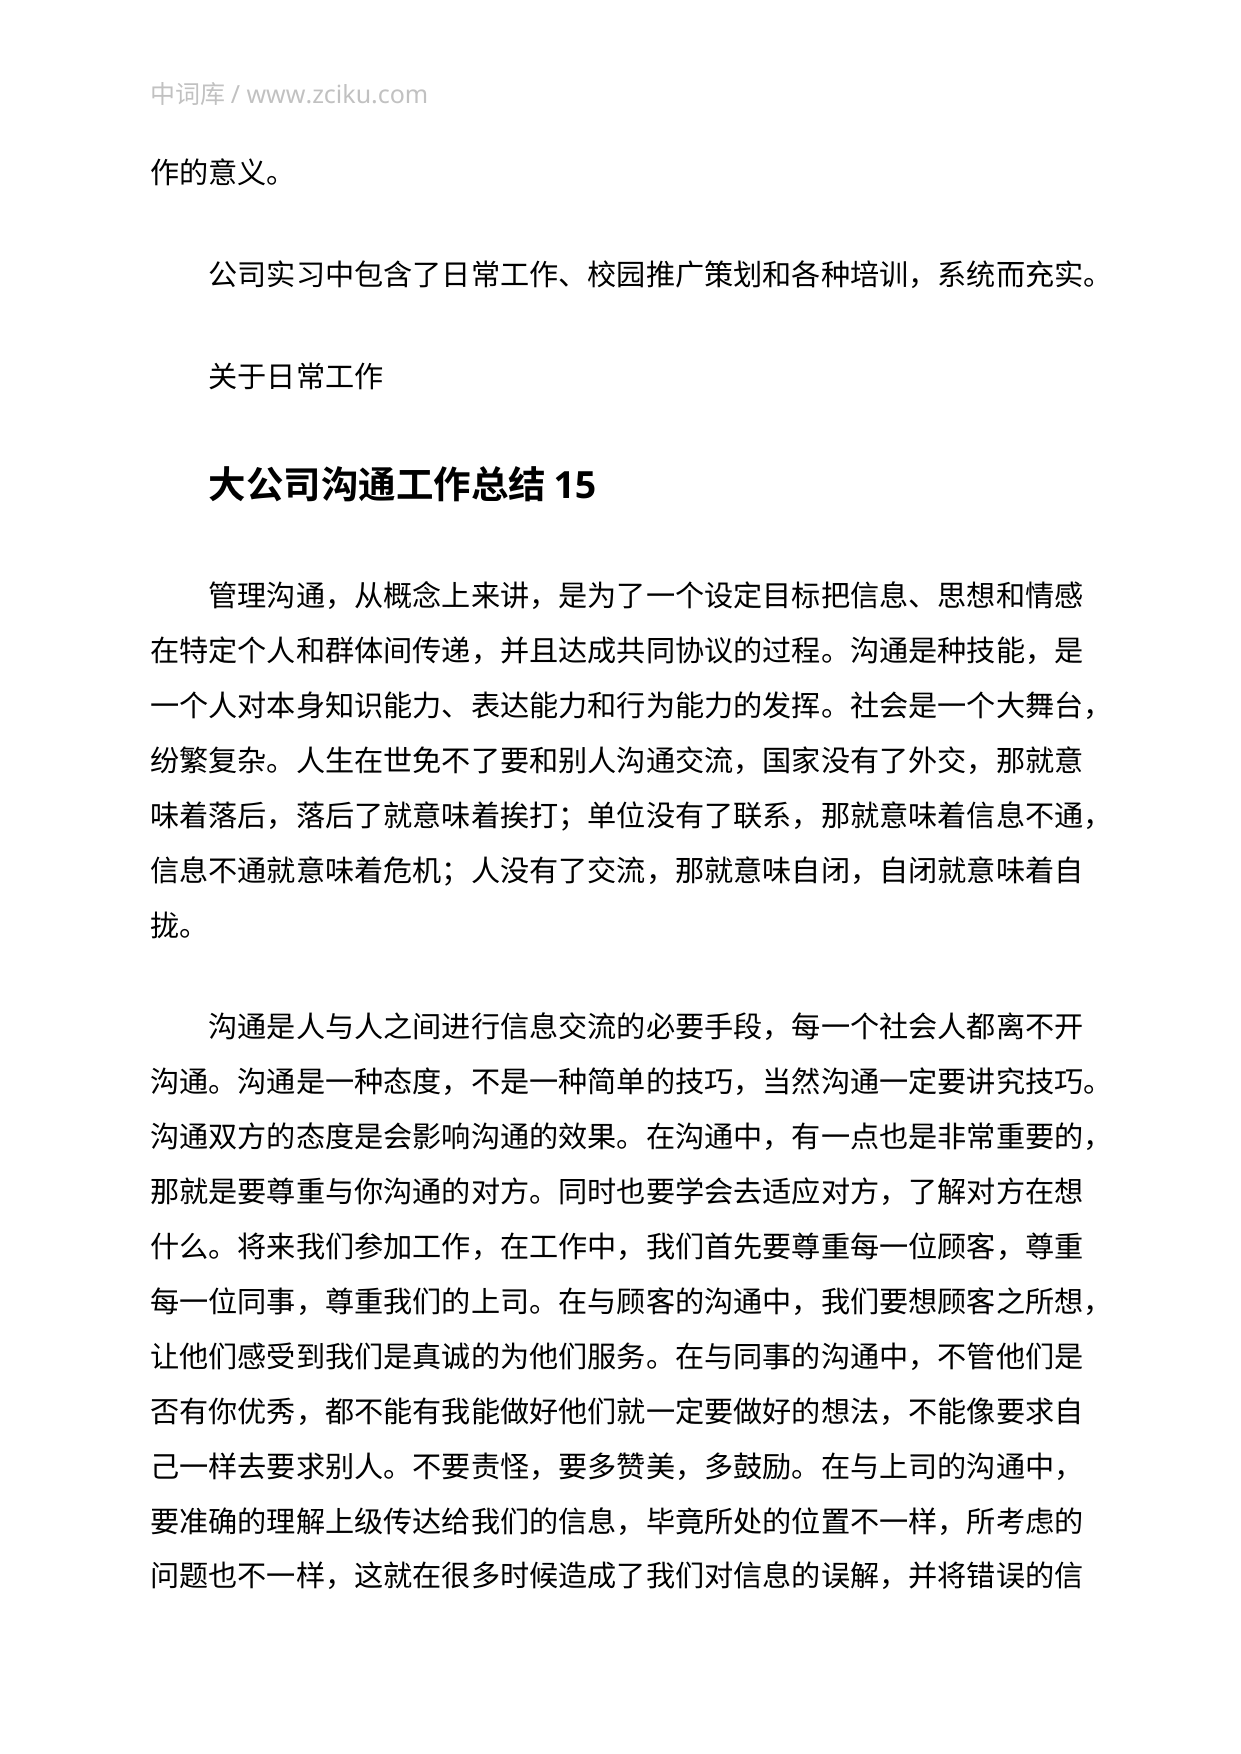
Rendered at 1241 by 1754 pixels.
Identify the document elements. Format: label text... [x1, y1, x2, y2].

text 管理沟通，从概念上来讲，是为了一个设定目标把信息、思想和情感在特定个人和群体间传递，并且达成共同协议的过程。沟通是种技能，是一个人对本身知识能力、表达能力和行为能力的发挥。社会是一个大舞台，纷繁复杂。人生在世免不了要和别人沟通交流，国家没有了外交，那就意味着落后，落后了就意味着挨打；单位没有了联系，那就意味着信息不通，信息不通就意味着危机；人没有了交流，那就意味自闭，自闭就意味着自拢。 [150, 573, 1090, 944]
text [150, 150, 1090, 192]
text 关于日常工作 [150, 353, 1090, 396]
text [150, 1004, 1090, 1595]
text 公司实习中包含了日常工作、校园推广策划和各种培训，系统而充实。 [150, 252, 1090, 294]
text 大公司沟通工作总结15 [150, 455, 1090, 510]
